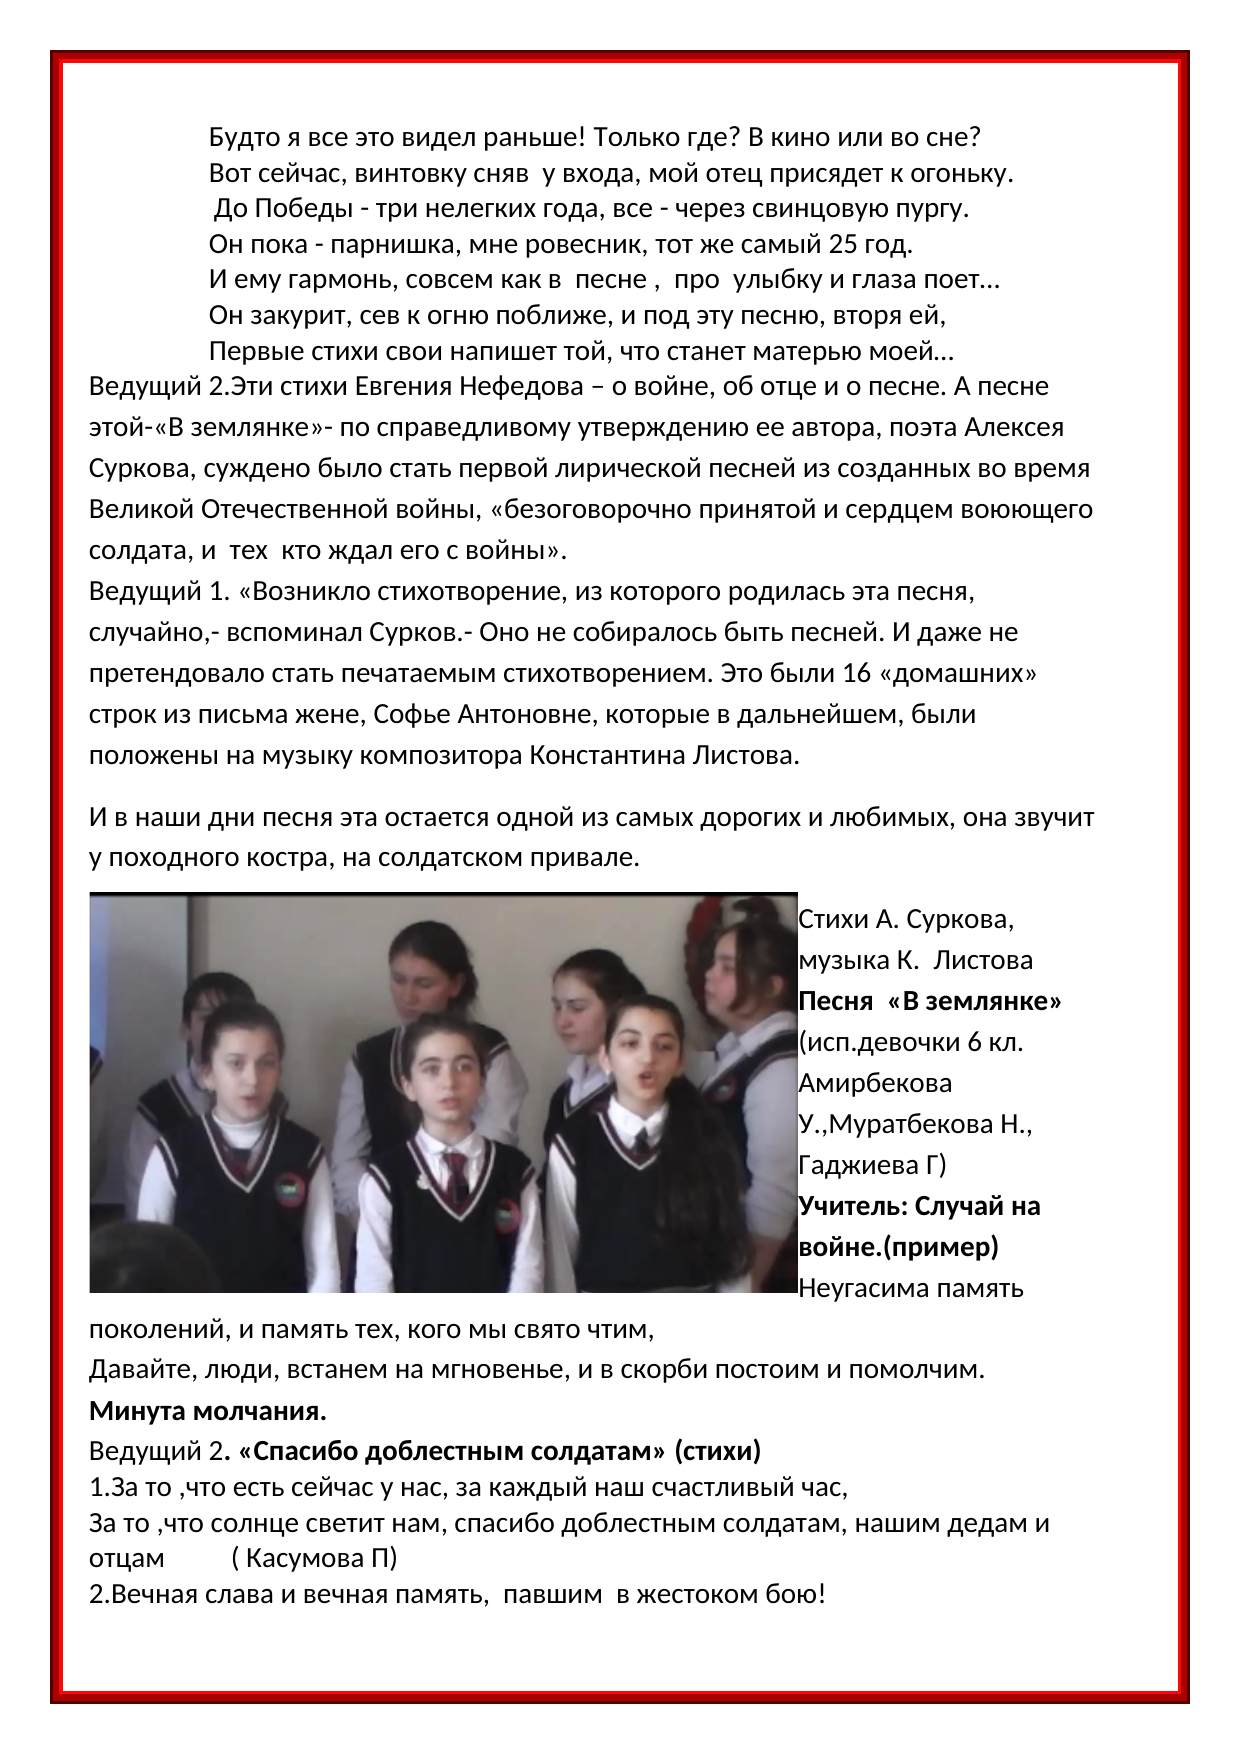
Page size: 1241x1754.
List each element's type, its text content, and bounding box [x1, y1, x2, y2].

text Стихи А. Суркова, музыка К. Листова Песня «В землянке» (исп.девочки 6 кл. Амирбекова У.,Муратбекова Н., Гаджиева Г) [89, 900, 1106, 1182]
picture [89, 1182, 798, 1187]
text Вот сейчас, винтовку сняв у входа, мой отец присядет к огоньку. [89, 154, 1106, 189]
text Ведущий 2.Эти стихи Евгения Нефедова – о войне, об отце и о песне. А песне этой-«В землянке»- по справедливому утверждению ее автора, поэта Алексея Суркова, суждено было стать первой лирической песней из созданных во время Великой Отечественной войны, «безоговорочно принятой и сердцем воюющего солдата, и тех кто ждал его с войны». [89, 367, 1106, 567]
text Ведущий 2. «Спасибо доблестным солдатам» (стихи) 1.За то ,что есть сейчас у нас, за каждый наш счастливый час, [89, 1432, 1106, 1504]
text Он закурит, сев к огню поближе, и под эту песню, вторя ей, [89, 296, 1106, 332]
text Минута молчания. [89, 1392, 1106, 1427]
picture [89, 892, 798, 900]
text И в наши дни песня эта остается одной из самых дорогих и любимых, она звучит у походного костра, на солдатском привале. [89, 798, 1106, 874]
text За то ,что солнце светит нам, спасибо доблестным солдатам, нашим дедам и отцам ( Касумова П) [89, 1504, 1106, 1575]
picture [89, 1263, 798, 1269]
text Будто я все это видел раньше! Только где? В кино или во сне? [89, 118, 1106, 154]
text Он пока - парнишка, мне ровесник, тот же самый 25 год. [89, 225, 1106, 261]
text И ему гармонь, совсем как в песне , про улыбку и глаза поет… [89, 261, 1106, 296]
text Первые стихи свои напишет той, что станет матерью моей… [89, 332, 1106, 367]
text Неугасима память поколений, и память тех, кого мы свято чтим, [89, 1269, 1106, 1345]
text Учитель: Случай на войне.(пример) [89, 1187, 1106, 1263]
text До Победы - три нелегких года, все - через свинцовую пургу. [89, 189, 1106, 225]
text Ведущий 1. «Возникло стихотворение, из которого родилась эта песня, случайно,- вспоминал Сурков.- Оно не собиралось быть песней. И даже не претендовало стать печатаемым стихотворением. Это были 16 «домашних» строк из письма жене, Софье Антоновне, которые в дальнейшем, были положены на музыку композитора Константина Листова. [89, 572, 1106, 771]
text 2.Вечная слава и вечная память, павшим в жестоком бою! [89, 1575, 1106, 1611]
text Давайте, люди, встанем на мгновенье, и в скорби постоим и помолчим. [89, 1351, 1106, 1386]
